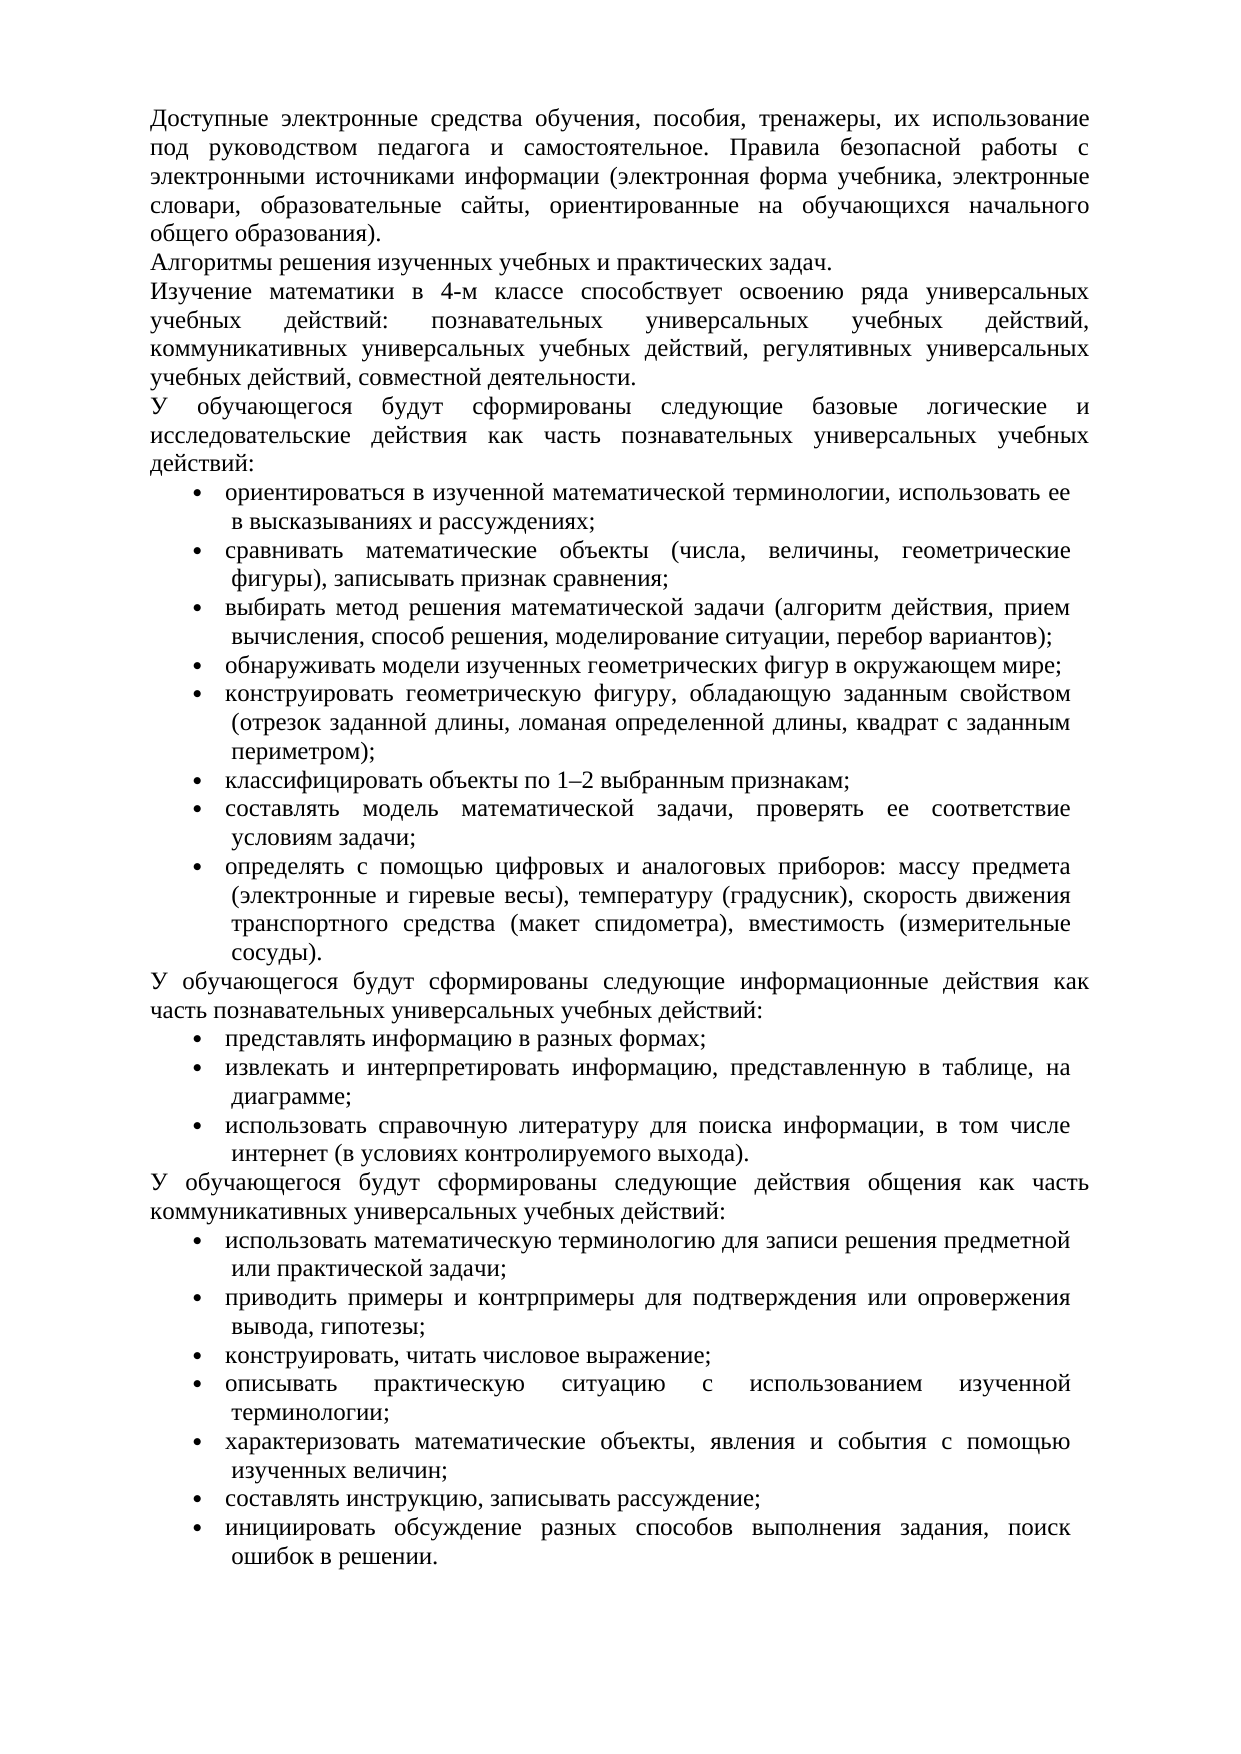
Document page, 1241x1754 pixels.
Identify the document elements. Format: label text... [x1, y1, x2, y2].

text Доступные электронные средства обучения, пособия, тренажеры, их использование под руководством педагога и самостоятельное. Правила безопасной работы с электронными источниками информации (электронная форма учебника, электронные словари, образовательные сайты, ориентированные на обучающихся начального общего образования). [150, 103, 1090, 247]
list приводить примеры и контрпримеры для подтверждения или опровержения вывода, гипотезы; [194, 1282, 1071, 1340]
list конструировать, читать числовое выражение; [194, 1340, 1071, 1368]
list классифицировать объекты по 1–2 выбранным признакам; [194, 765, 1071, 793]
list составлять инструкцию, записывать рассуждение; [194, 1483, 1071, 1512]
list составлять модель математической задачи, проверять ее соответствие условиям задачи; [194, 793, 1071, 851]
text У обучающегося будут сформированы следующие действия общения как часть коммуникативных универсальных учебных действий: [150, 1167, 1090, 1225]
list характеризовать математические объекты, явления и события с помощью изученных величин; [194, 1426, 1071, 1483]
list ориентироваться в изученной математической терминологии, использовать ее в высказываниях и рассуждениях; [194, 477, 1071, 535]
list использовать справочную литературу для поиска информации, в том числе интернет (в условиях контролируемого выхода). [194, 1110, 1071, 1167]
list извлекать и интерпретировать информацию, представленную в таблице, на диаграмме; [194, 1052, 1071, 1110]
list использовать математическую терминологию для записи решения предметной или практической задачи; [194, 1225, 1071, 1282]
list инициировать обсуждение разных способов выполнения задания, поиск ошибок в решении. [194, 1512, 1071, 1570]
text У обучающегося будут сформированы следующие базовые логические и исследовательские действия как часть познавательных универсальных учебных действий: [150, 391, 1090, 477]
text Изучение математики в 4-м классе способствует освоению ряда универсальных учебных действий: познавательных универсальных учебных действий, коммуникативных универсальных учебных действий, регулятивных универсальных учебных действий, совместной деятельности. [150, 276, 1090, 391]
list сравнивать математические объекты (числа, величины, геометрические фигуры), записывать признак сравнения; [194, 535, 1071, 592]
list конструировать геометрическую фигуру, обладающую заданным свойством (отрезок заданной длины, ломаная определенной длины, квадрат с заданным периметром); [194, 678, 1071, 765]
list описывать практическую ситуацию с использованием изученной терминологии; [194, 1368, 1071, 1426]
list определять с помощью цифровых и аналоговых приборов: массу предмета (электронные и гиревые весы), температуру (градусник), скорость движения транспортного средства (макет спидометра), вместимость (измерительные сосуды). [194, 851, 1071, 966]
text Алгоритмы решения изученных учебных и практических задач. [150, 247, 1090, 276]
text У обучающегося будут сформированы следующие информационные действия как часть познавательных универсальных учебных действий: [150, 966, 1090, 1023]
list выбирать метод решения математической задачи (алгоритм действия, прием вычисления, способ решения, моделирование ситуации, перебор вариантов); [194, 592, 1071, 650]
list обнаруживать модели изученных геометрических фигур в окружающем мире; [194, 650, 1071, 678]
list представлять информацию в разных формах; [194, 1023, 1071, 1052]
